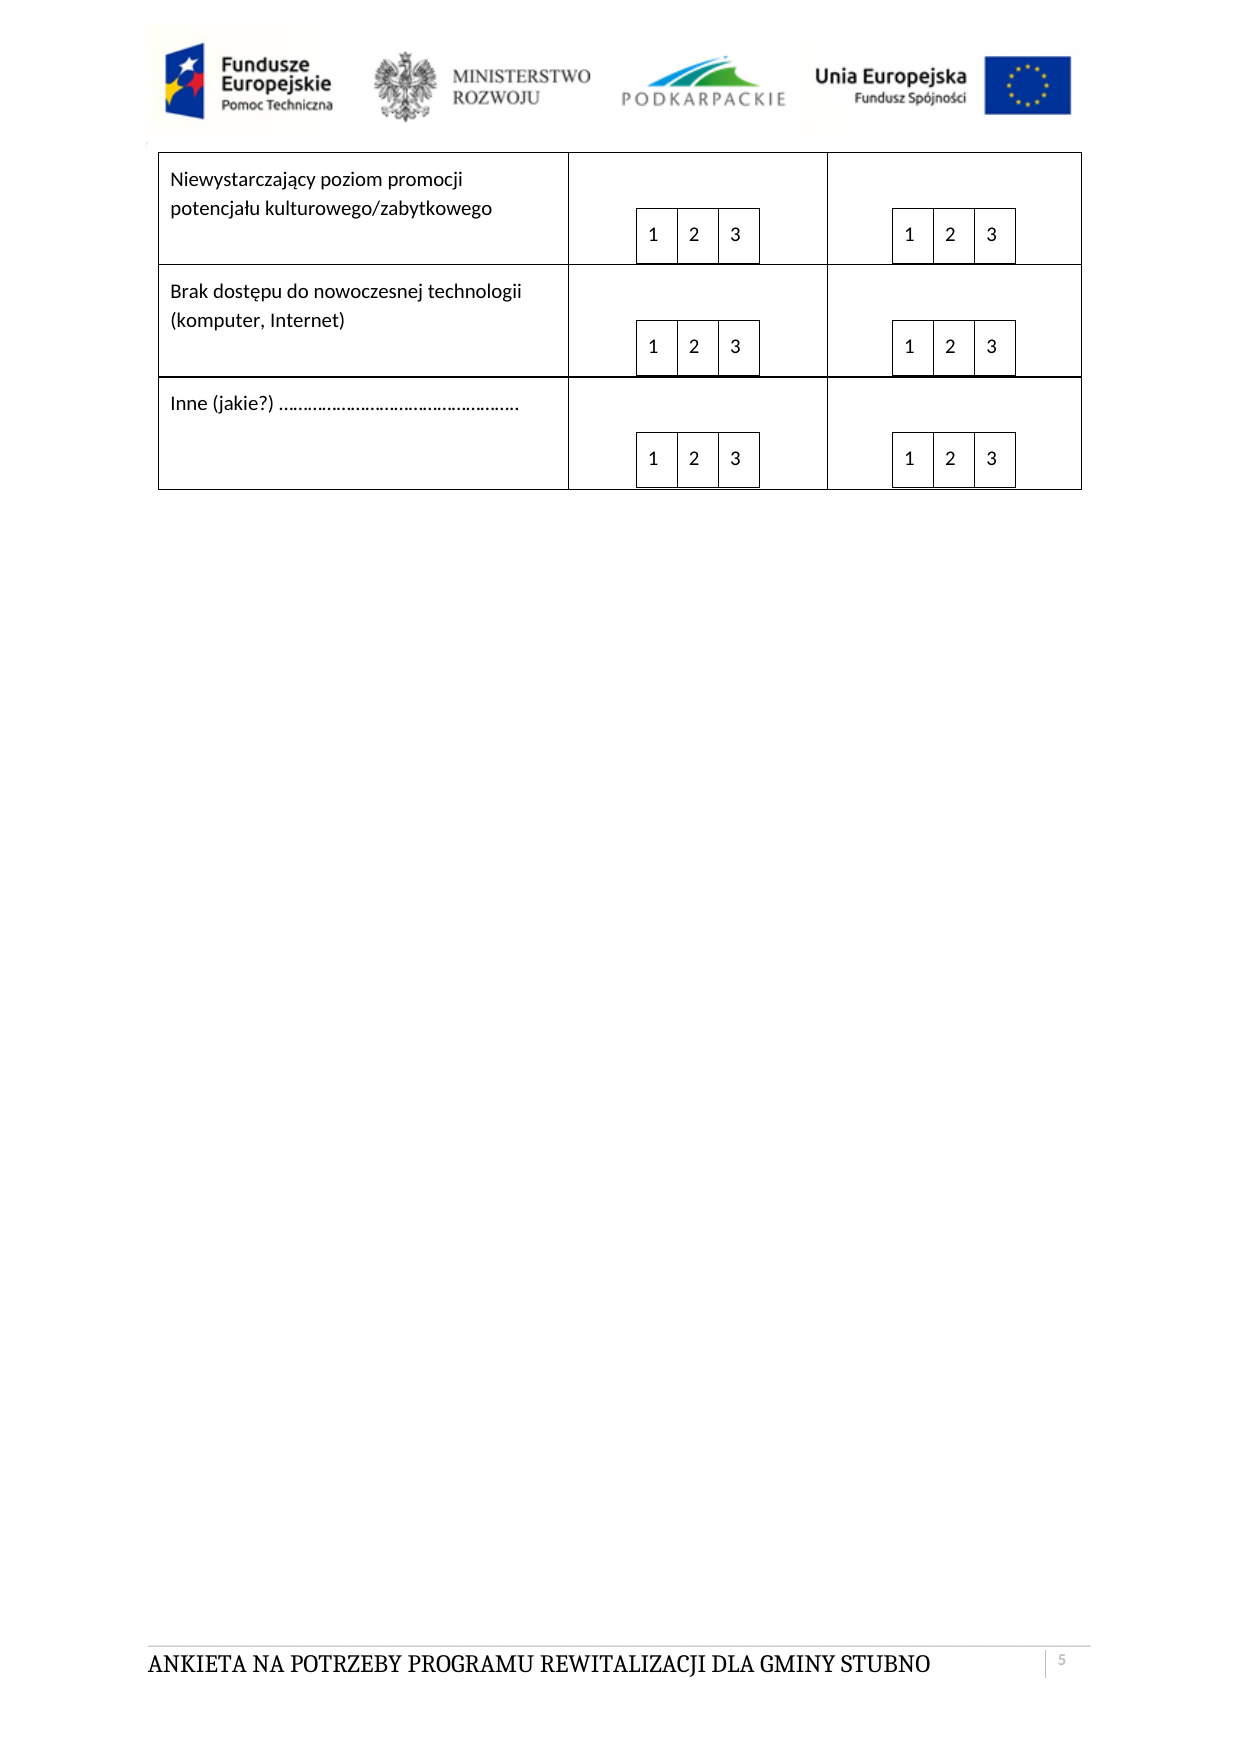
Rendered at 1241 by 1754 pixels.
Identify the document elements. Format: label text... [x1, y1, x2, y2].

table_cell [569, 153, 827, 264]
table_cell Brak dostępu do nowoczesnej technologii (komputer, Internet) [159, 265, 568, 376]
table_cell [828, 153, 1081, 264]
table_cell [828, 378, 1081, 488]
table_cell Inne (jakie?) ………………………………………….. [159, 378, 568, 488]
table_cell [569, 378, 827, 488]
table_cell [569, 265, 827, 376]
table_cell [828, 265, 1081, 376]
table_cell Niewystarczający poziom promocji potencjału kulturowego/zabytkowego [159, 153, 568, 264]
picture [147, 14, 1093, 153]
